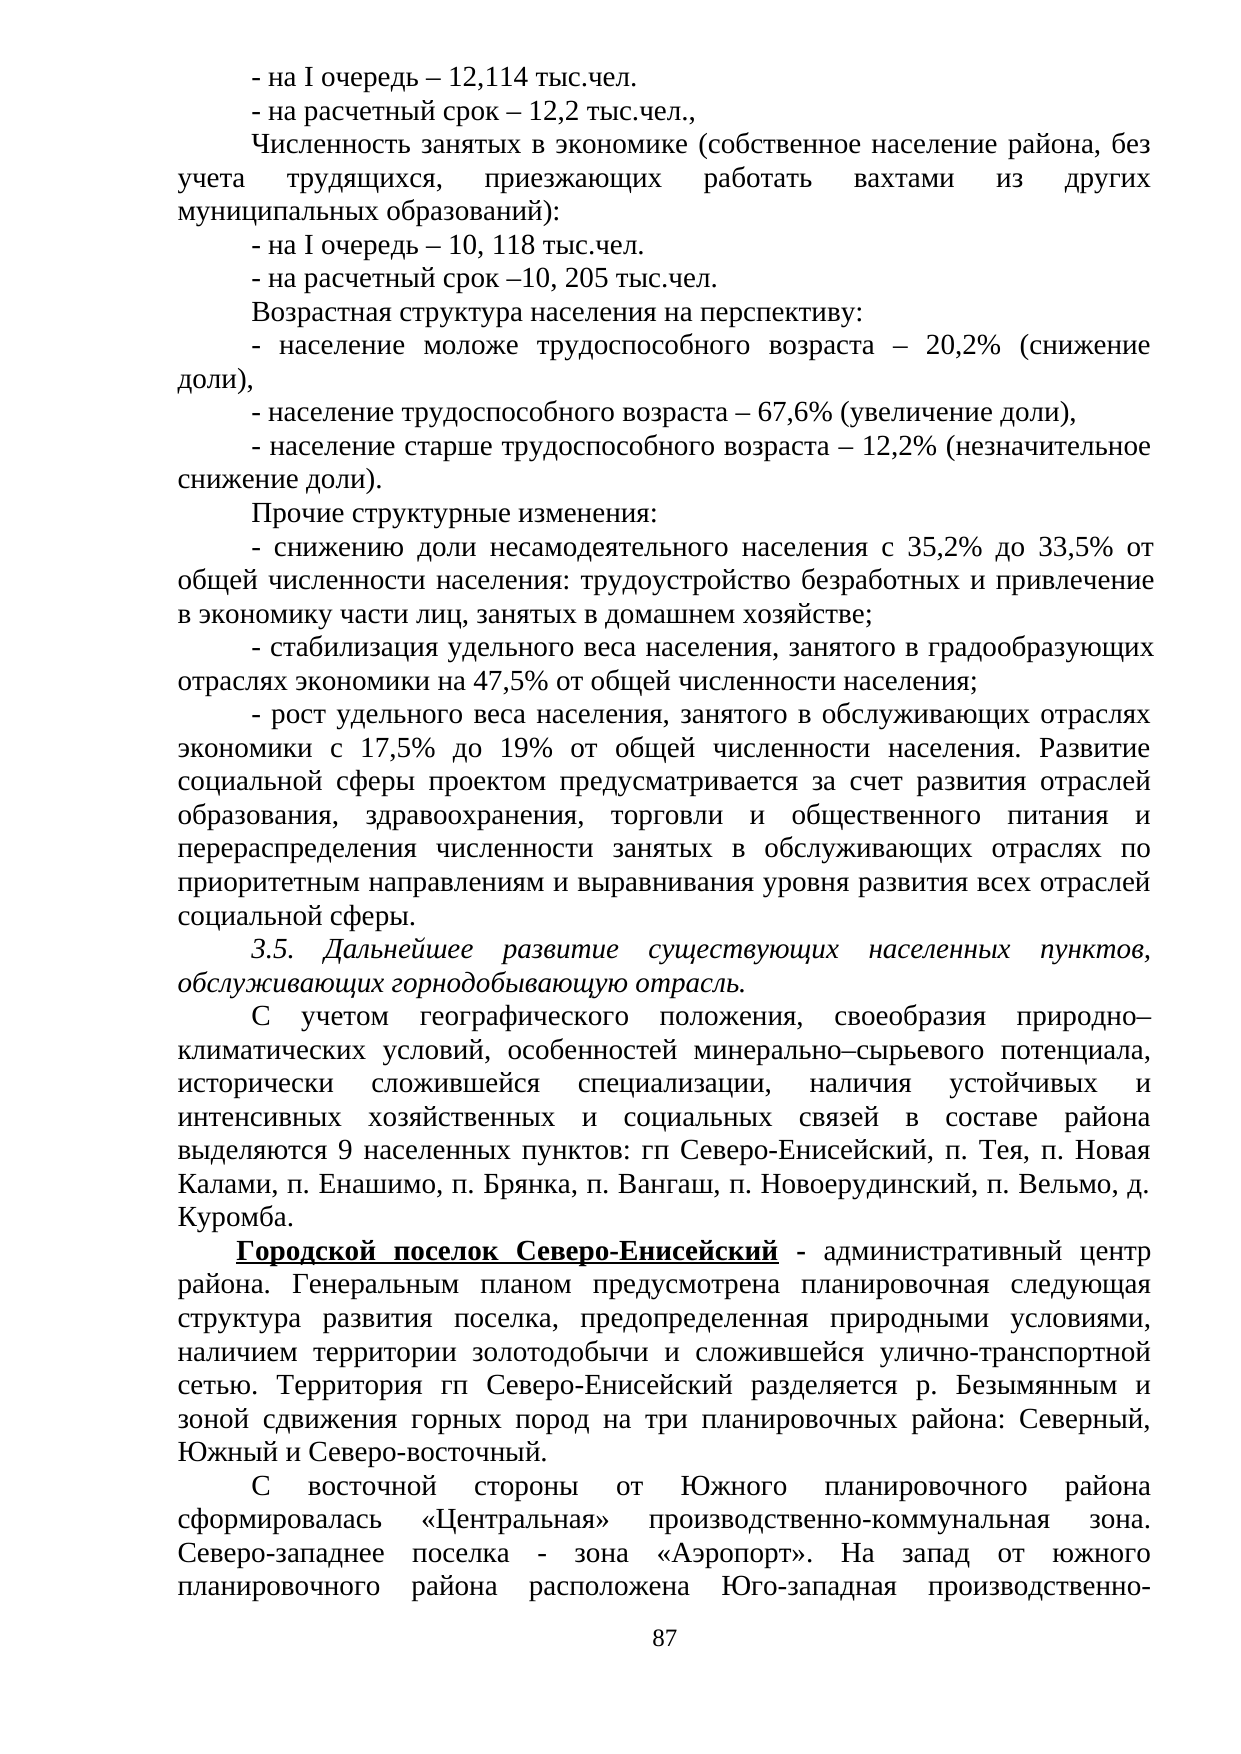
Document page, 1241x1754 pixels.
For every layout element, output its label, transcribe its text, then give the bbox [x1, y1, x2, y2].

text Возрастная структура населения на перспективу: [177, 294, 1152, 327]
text - население моложе трудоспособного возраста – 20,2% (снижение доли), [177, 327, 1152, 394]
text - население старше трудоспособного возраста – 12,2% (незначительное снижение доли). [177, 428, 1152, 495]
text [177, 1468, 1152, 1602]
text 3.5. Дальнейшее развитие существующих населенных пунктов, обслуживающих горнодобывающую отрасль. [177, 931, 1152, 998]
text - на I очередь – 12,114 тыс.чел. [177, 59, 1152, 93]
text Городской поселок Северо-Енисейский - административный центр района. Генеральным планом предусмотрена планировочная следующая структура развития поселка, предопределенная природными условиями, наличием территории золотодобычи и сложившейся улично-транспортной сетью. Территория гп Северо-Енисейский разделяется р. Безымянным и зоной сдвижения горных пород на три планировочных района: Северный, Южный и Северо-восточный. [177, 1233, 1152, 1468]
text - на расчетный срок – 12,2 тыс.чел., [177, 93, 1152, 126]
text Численность занятых в экономике (собственное население района, без учета трудящихся, приезжающих работать вахтами из других муниципальных образований): [177, 126, 1152, 227]
text - на расчетный срок –10, 205 тыс.чел. [177, 260, 1152, 294]
text С учетом географического положения, своеобразия природно–климатических условий, особенностей минерально–сырьевого потенциала, исторически сложившейся специализации, наличия устойчивых и интенсивных хозяйственных и социальных связей в составе района выделяются 9 населенных пунктов: гп Северо-Енисейский, п. Тея, п. Новая Калами, п. Енашимо, п. Брянка, п. Вангаш, п. Новоерудинский, п. Вельмо, д. Куромба. [177, 998, 1152, 1233]
text - на I очередь – 10, 118 тыс.чел. [177, 227, 1152, 260]
text - рост удельного веса населения, занятого в обслуживающих отраслях экономики с 17,5% до 19% от общей численности населения. Развитие социальной сферы проектом предусматривается за счет развития отраслей образования, здравоохранения, торговли и общественного питания и перераспределения численности занятых в обслуживающих отраслях по приоритетным направлениям и выравнивания уровня развития всех отраслей социальной сферы. [177, 696, 1152, 931]
text - стабилизация удельного веса населения, занятого в градообразующих отраслях экономики на 47,5% от общей численности населения; [177, 629, 1155, 696]
text - снижению доли несамодеятельного населения с 35,2% до 33,5% от общей численности населения: трудоустройство безработных и привлечение в экономику части лиц, занятых в домашнем хозяйстве; [177, 529, 1155, 629]
text Прочие структурные изменения: [177, 495, 1155, 529]
text - население трудоспособного возраста – 67,6% (увеличение доли), [177, 394, 1152, 428]
